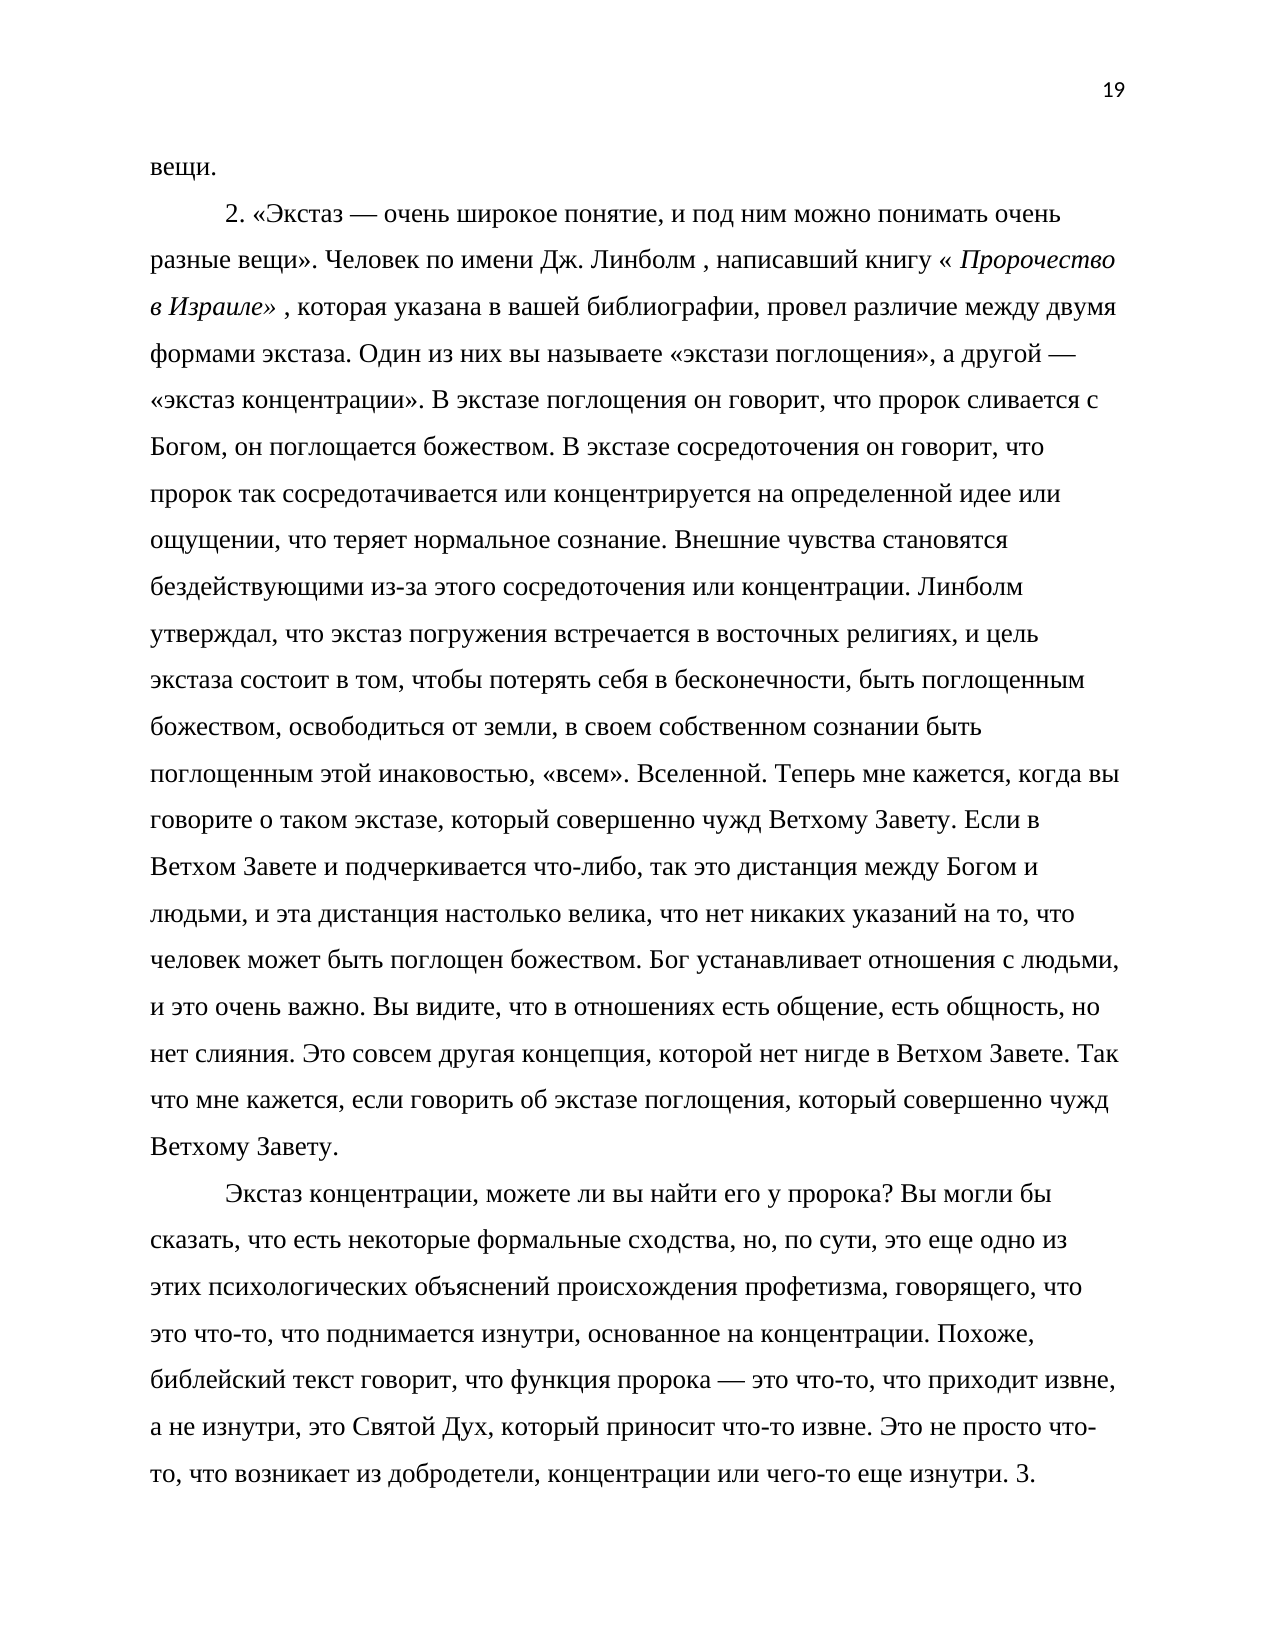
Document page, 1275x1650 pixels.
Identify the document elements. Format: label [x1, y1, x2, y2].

text [150, 150, 1125, 1488]
